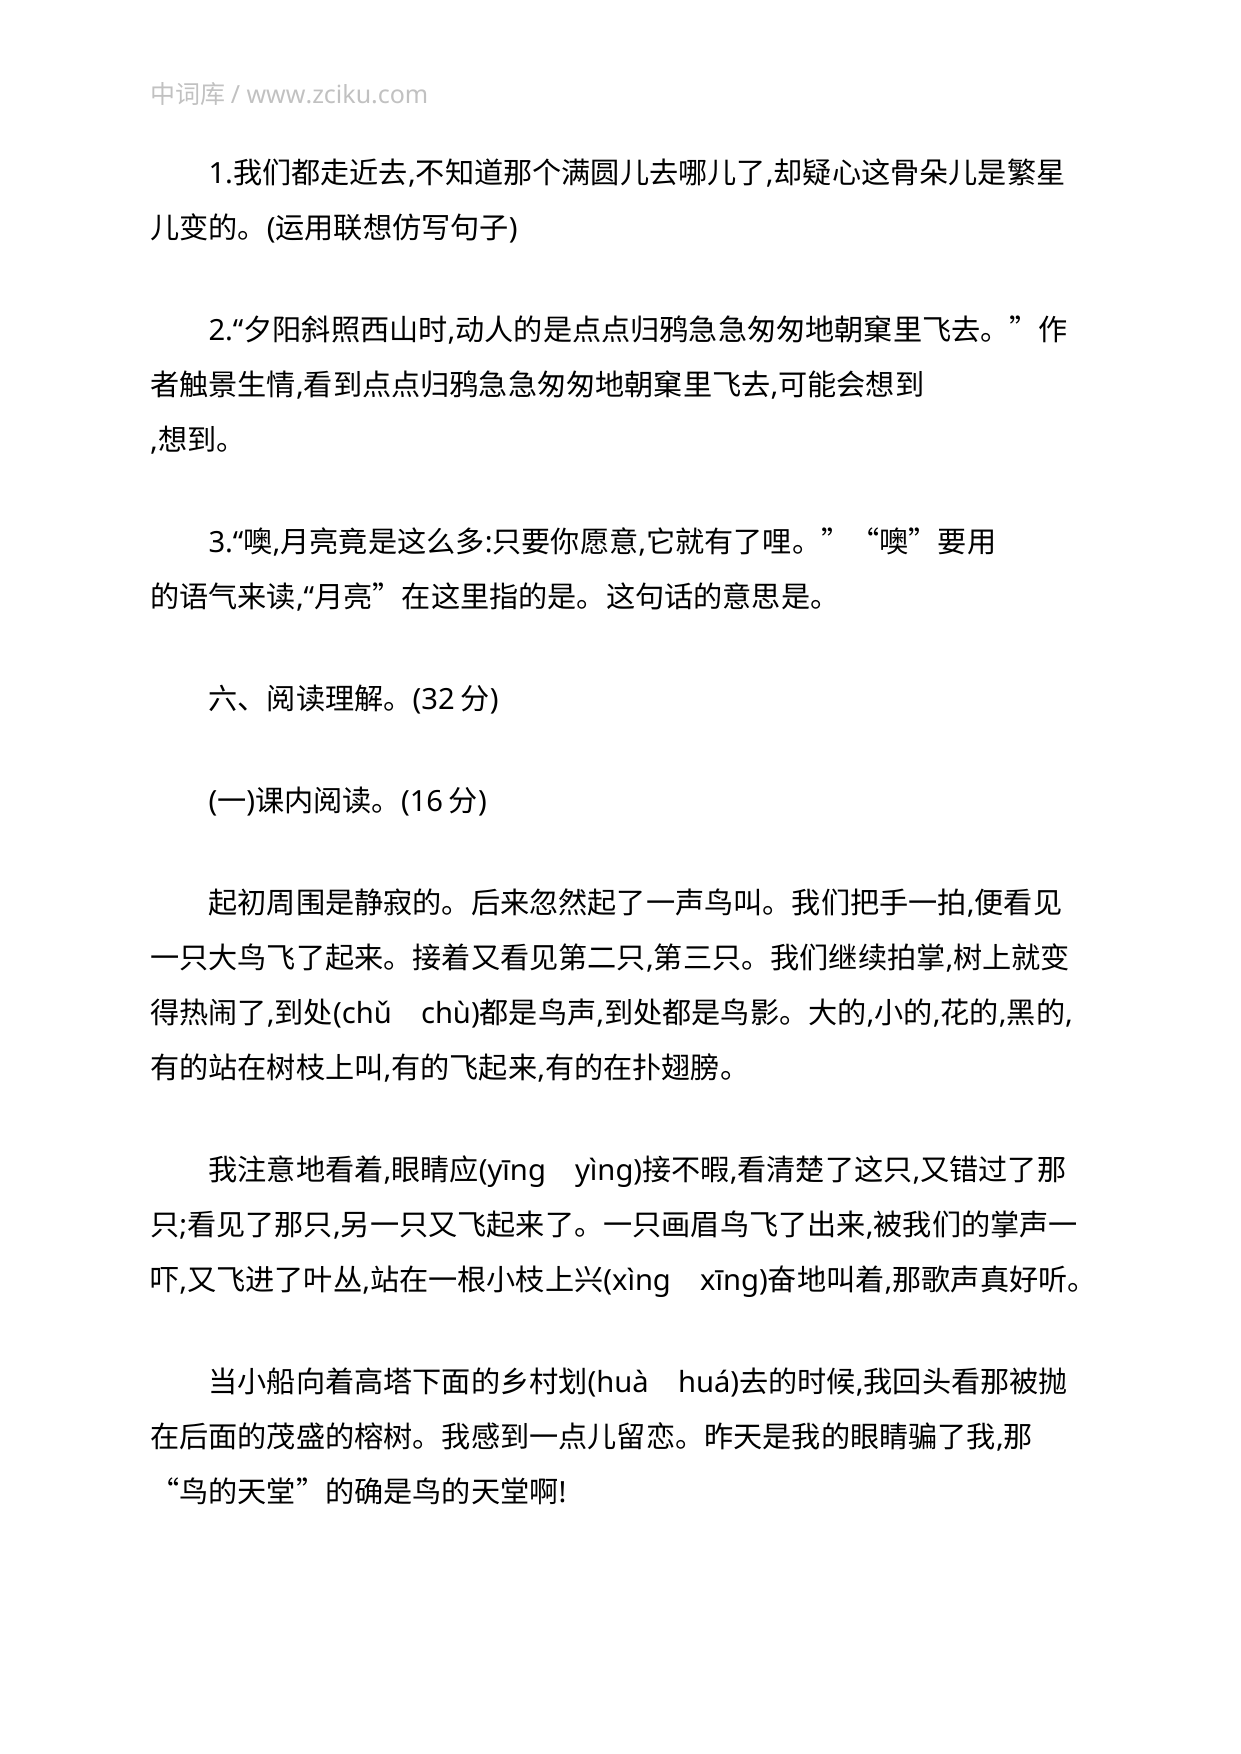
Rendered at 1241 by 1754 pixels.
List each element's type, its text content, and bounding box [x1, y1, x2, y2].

text 当小船向着高塔下面的乡村划(huà huá)去的时候,我回头看那被抛在后面的茂盛的榕树。我感到一点儿留恋。昨天是我的眼睛骗了我,那“鸟的天堂”的确是鸟的天堂啊! [150, 1359, 1090, 1511]
text 2.“夕阳斜照西山时,动人的是点点归鸦急急匆匆地朝窠里飞去。”作者触景生情,看到点点归鸦急急匆匆地朝窠里飞去,可能会想到 ,想到。 [150, 307, 1090, 459]
text 1.我们都走近去,不知道那个满圆儿去哪儿了,却疑心这骨朵儿是繁星儿变的。(运用联想仿写句子) [150, 150, 1090, 247]
text 六、阅读理解。(32分) [150, 676, 1090, 718]
text 我注意地看着,眼睛应(yīng yìng)接不暇,看清楚了这只,又错过了那只;看见了那只,另一只又飞起来了。一只画眉鸟飞了出来,被我们的掌声一吓,又飞进了叶丛,站在一根小枝上兴(xìng xīng)奋地叫着,那歌声真好听。 [150, 1147, 1090, 1299]
text 3.“噢,月亮竟是这么多:只要你愿意,它就有了哩。”“噢”要用 的语气来读,“月亮”在这里指的是。这句话的意思是。 [150, 519, 1090, 616]
text 起初周围是静寂的。后来忽然起了一声鸟叫。我们把手一拍,便看见一只大鸟飞了起来。接着又看见第二只,第三只。我们继续拍掌,树上就变得热闹了,到处(chǔ chù)都是鸟声,到处都是鸟影。大的,小的,花的,黑的,有的站在树枝上叫,有的飞起来,有的在扑翅膀。 [150, 880, 1090, 1087]
text (一)课内阅读。(16分) [150, 778, 1090, 820]
